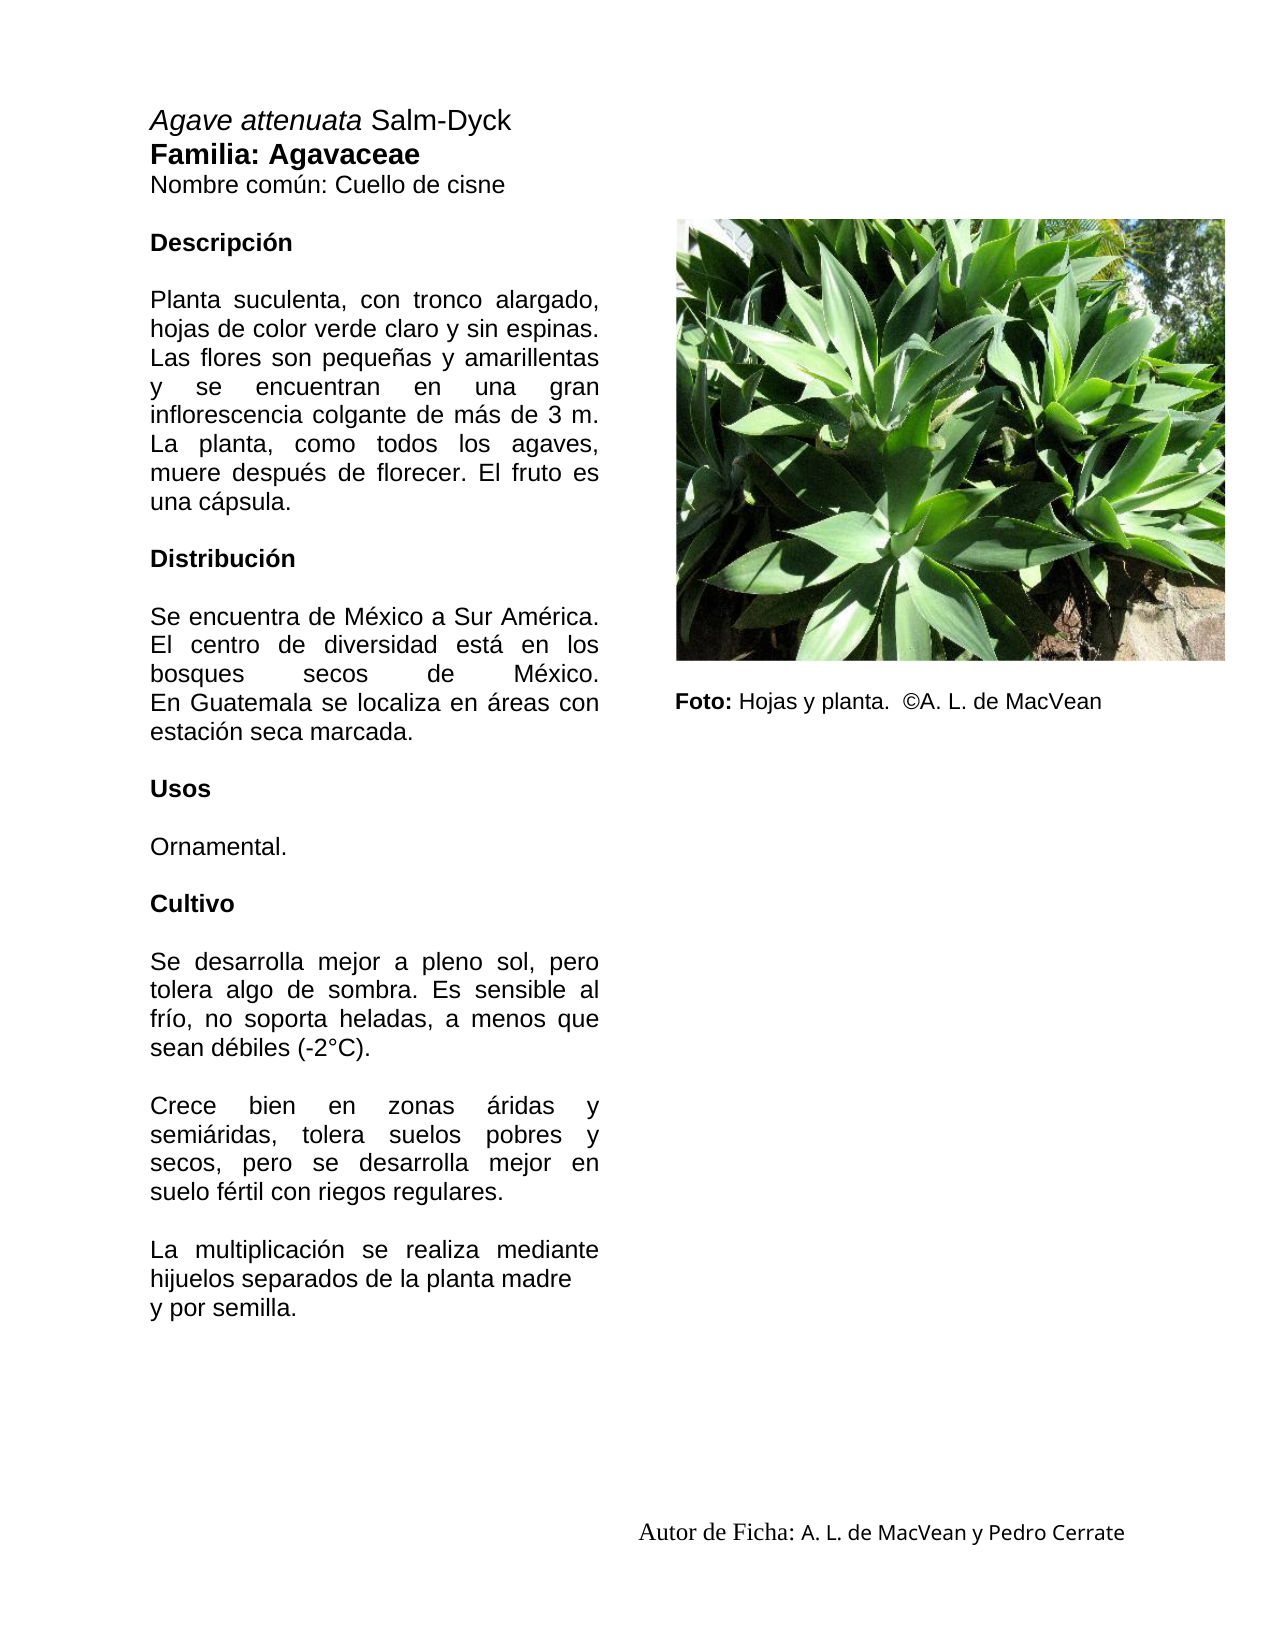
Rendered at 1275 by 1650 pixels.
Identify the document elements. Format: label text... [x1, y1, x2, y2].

text Agave attenuata Salm-Dyck [150, 103, 600, 137]
text Planta suculenta, con tronco alargado, hojas de color verde claro y sin espinas. Las flores son pequeñas y amarillentas y se encuentran en una gran inflorescencia colgante de más de 3 m. La planta, como todos los agaves, muere después de florecer. El fruto es una cápsula. [150, 286, 600, 516]
text Foto: Hojas y planta. ©A. L. de MacVean [675, 688, 1125, 714]
text y por semilla. [150, 1293, 600, 1321]
text Se desarrolla mejor a pleno sol, pero tolera algo de sombra. Es sensible al frío, no soporta heladas, a menos que sean débiles (-2°C). [150, 947, 600, 1062]
text Crece bien en zonas áridas y semiáridas, tolera suelos pobres y secos, pero se desarrolla mejor en suelo fértil con riegos regulares. [150, 1091, 600, 1206]
text Ornamental. [150, 832, 600, 861]
text Usos [150, 774, 600, 803]
text Nombre común: Cuello de cisne [150, 171, 600, 199]
text La multiplicación se realiza mediante hijuelos separados de la planta madre [150, 1235, 600, 1293]
text Descripción [150, 228, 600, 257]
text Cultivo [150, 889, 600, 918]
text Distribución [150, 544, 600, 573]
text Familia: Agavaceae [150, 137, 600, 171]
text Se encuentra de México a Sur América. El centro de diversidad está en los bosques secos de México. En Guatemala se localiza en áreas con estación seca marcada. [150, 602, 600, 746]
picture [676, 219, 1226, 662]
